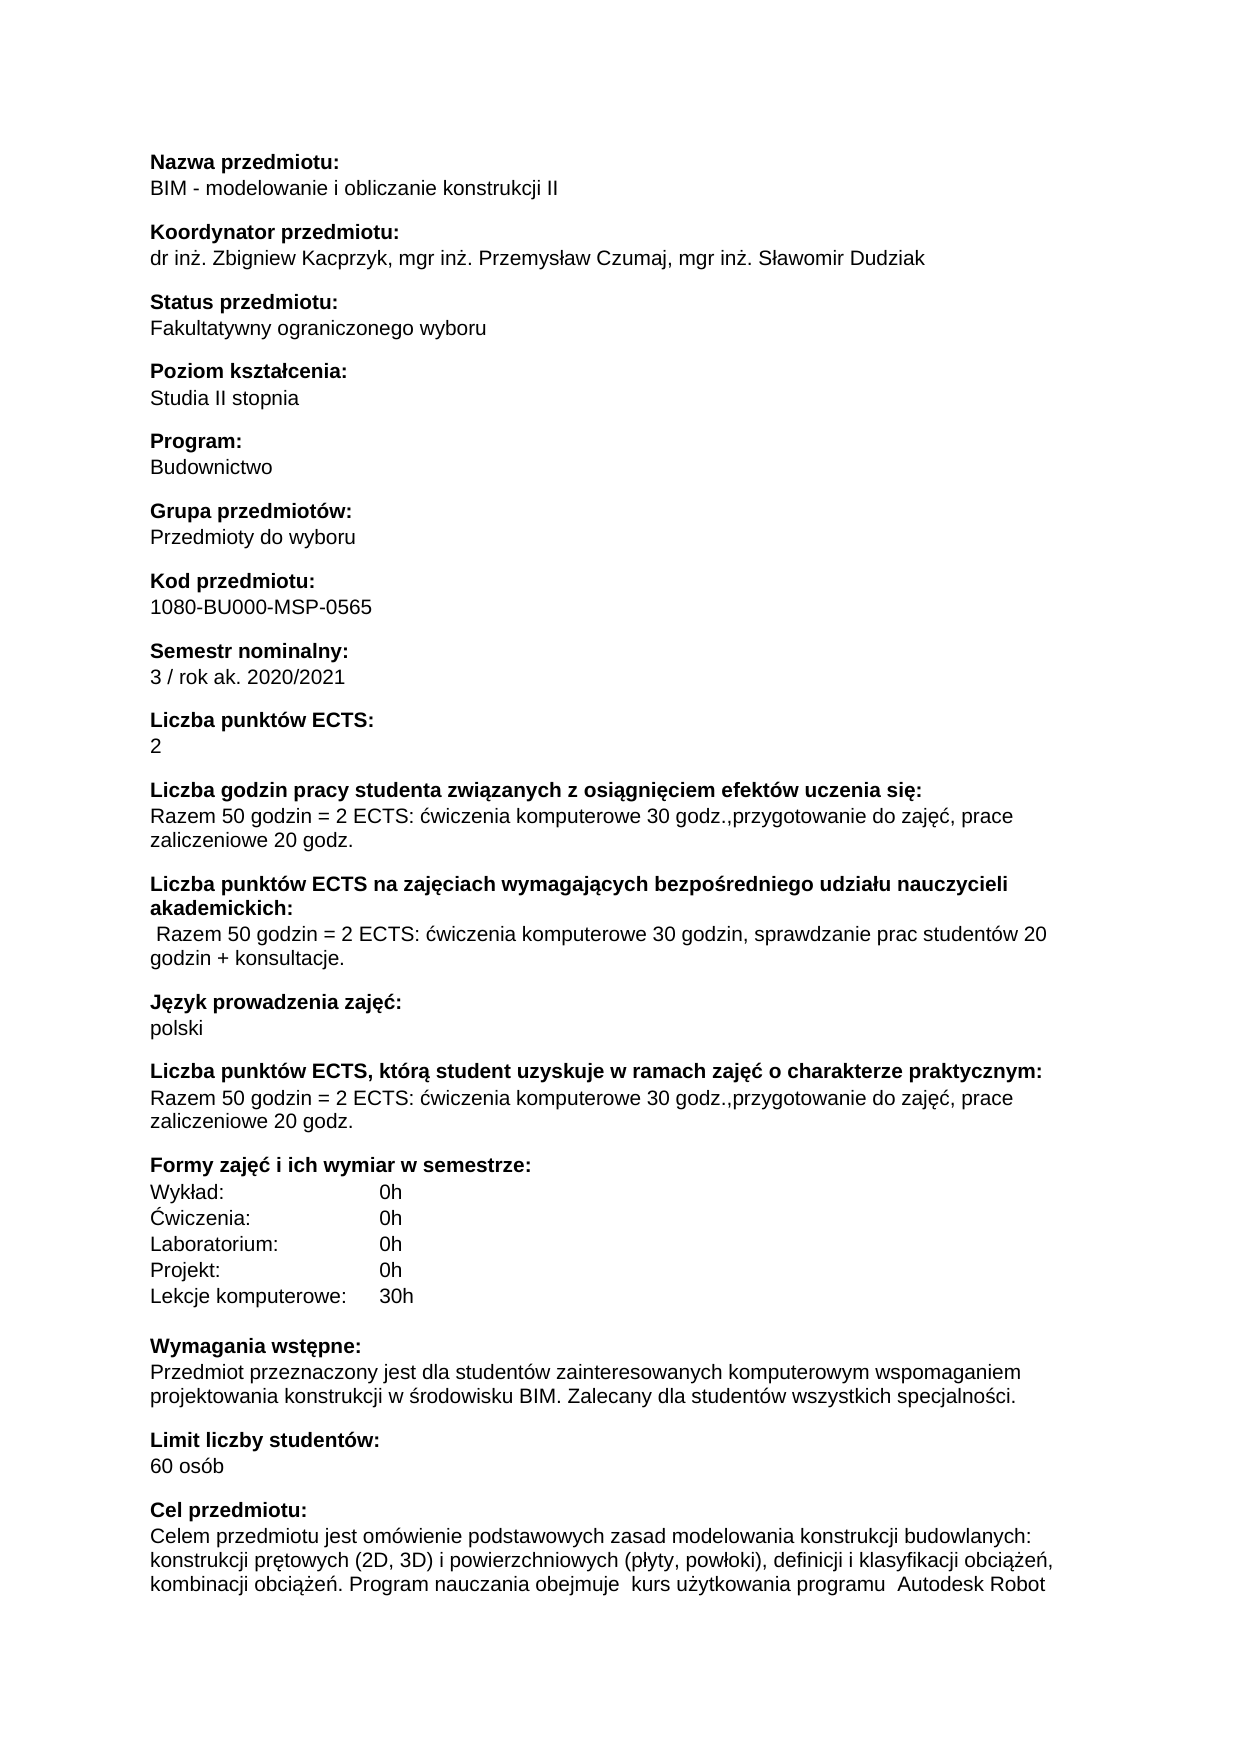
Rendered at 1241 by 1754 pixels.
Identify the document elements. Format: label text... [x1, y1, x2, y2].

text Liczba punktów ECTS na zajęciach wymagających bezpośredniego udziału nauczycieli akademickich: [150, 872, 1090, 920]
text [150, 1523, 1090, 1595]
text Razem 50 godzin = 2 ECTS: ćwiczenia komputerowe 30 godz.,przygotowanie do zajęć, prace zaliczeniowe 20 godz. [150, 1085, 1090, 1133]
text Razem 50 godzin = 2 ECTS: ćwiczenia komputerowe 30 godzin, sprawdzanie prac studentów 20 godzin + konsultacje. [150, 922, 1090, 970]
table_header 0h [369, 1180, 597, 1204]
text Wymagania wstępne: [150, 1334, 1090, 1358]
text Formy zajęć i ich wymiar w semestrze: [150, 1153, 1090, 1177]
text Fakultatywny ograniczonego wyboru [150, 316, 1090, 339]
text Semestr nominalny: [150, 638, 1090, 662]
text Budownictwo [150, 455, 1090, 479]
text Nazwa przedmiotu: [150, 150, 1090, 174]
table_cell 30h [369, 1282, 597, 1308]
text Razem 50 godzin = 2 ECTS: ćwiczenia komputerowe 30 godz.,przygotowanie do zajęć, prace zaliczeniowe 20 godz. [150, 804, 1090, 852]
text Liczba godzin pracy studenta związanych z osiągnięciem efektów uczenia się: [150, 778, 1090, 802]
text Przedmiot przeznaczony jest dla studentów zainteresowanych komputerowym wspomaganiem projektowania konstrukcji w środowisku BIM. Zalecany dla studentów wszystkich specjalności. [150, 1360, 1090, 1408]
text Poziom kształcenia: [150, 359, 1090, 383]
table_cell Laboratorium: [140, 1232, 367, 1256]
table_cell 0h [369, 1204, 597, 1230]
text Grupa przedmiotów: [150, 499, 1090, 523]
text Kod przedmiotu: [150, 569, 1090, 593]
text Przedmioty do wyboru [150, 525, 1090, 549]
text 60 osób [150, 1454, 1090, 1478]
table_cell Projekt: [140, 1258, 367, 1282]
text 3 / rok ak. 2020/2021 [150, 664, 1090, 688]
text Koordynator przedmiotu: [150, 220, 1090, 244]
table_header Wykład: [140, 1180, 367, 1204]
text Cel przedmiotu: [150, 1497, 1090, 1521]
text Program: [150, 429, 1090, 453]
text 1080-BU000-MSP-0565 [150, 595, 1090, 619]
text BIM - modelowanie i obliczanie konstrukcji II [150, 176, 1090, 200]
text Limit liczby studentów: [150, 1428, 1090, 1452]
text Status przedmiotu: [150, 289, 1090, 313]
table_cell 0h [369, 1230, 597, 1256]
text polski [150, 1016, 1090, 1039]
table_cell Lekcje komputerowe: [140, 1284, 367, 1308]
text dr inż. Zbigniew Kacprzyk, mgr inż. Przemysław Czumaj, mgr inż. Sławomir Dudziak [150, 246, 1090, 270]
table_cell Ćwiczenia: [140, 1206, 367, 1230]
text Język prowadzenia zajęć: [150, 989, 1090, 1013]
text Liczba punktów ECTS, którą student uzyskuje w ramach zajęć o charakterze praktycznym: [150, 1059, 1090, 1083]
text Liczba punktów ECTS: [150, 708, 1090, 732]
text 2 [150, 734, 1090, 758]
table_cell 0h [369, 1256, 597, 1282]
text Studia II stopnia [150, 385, 1090, 409]
